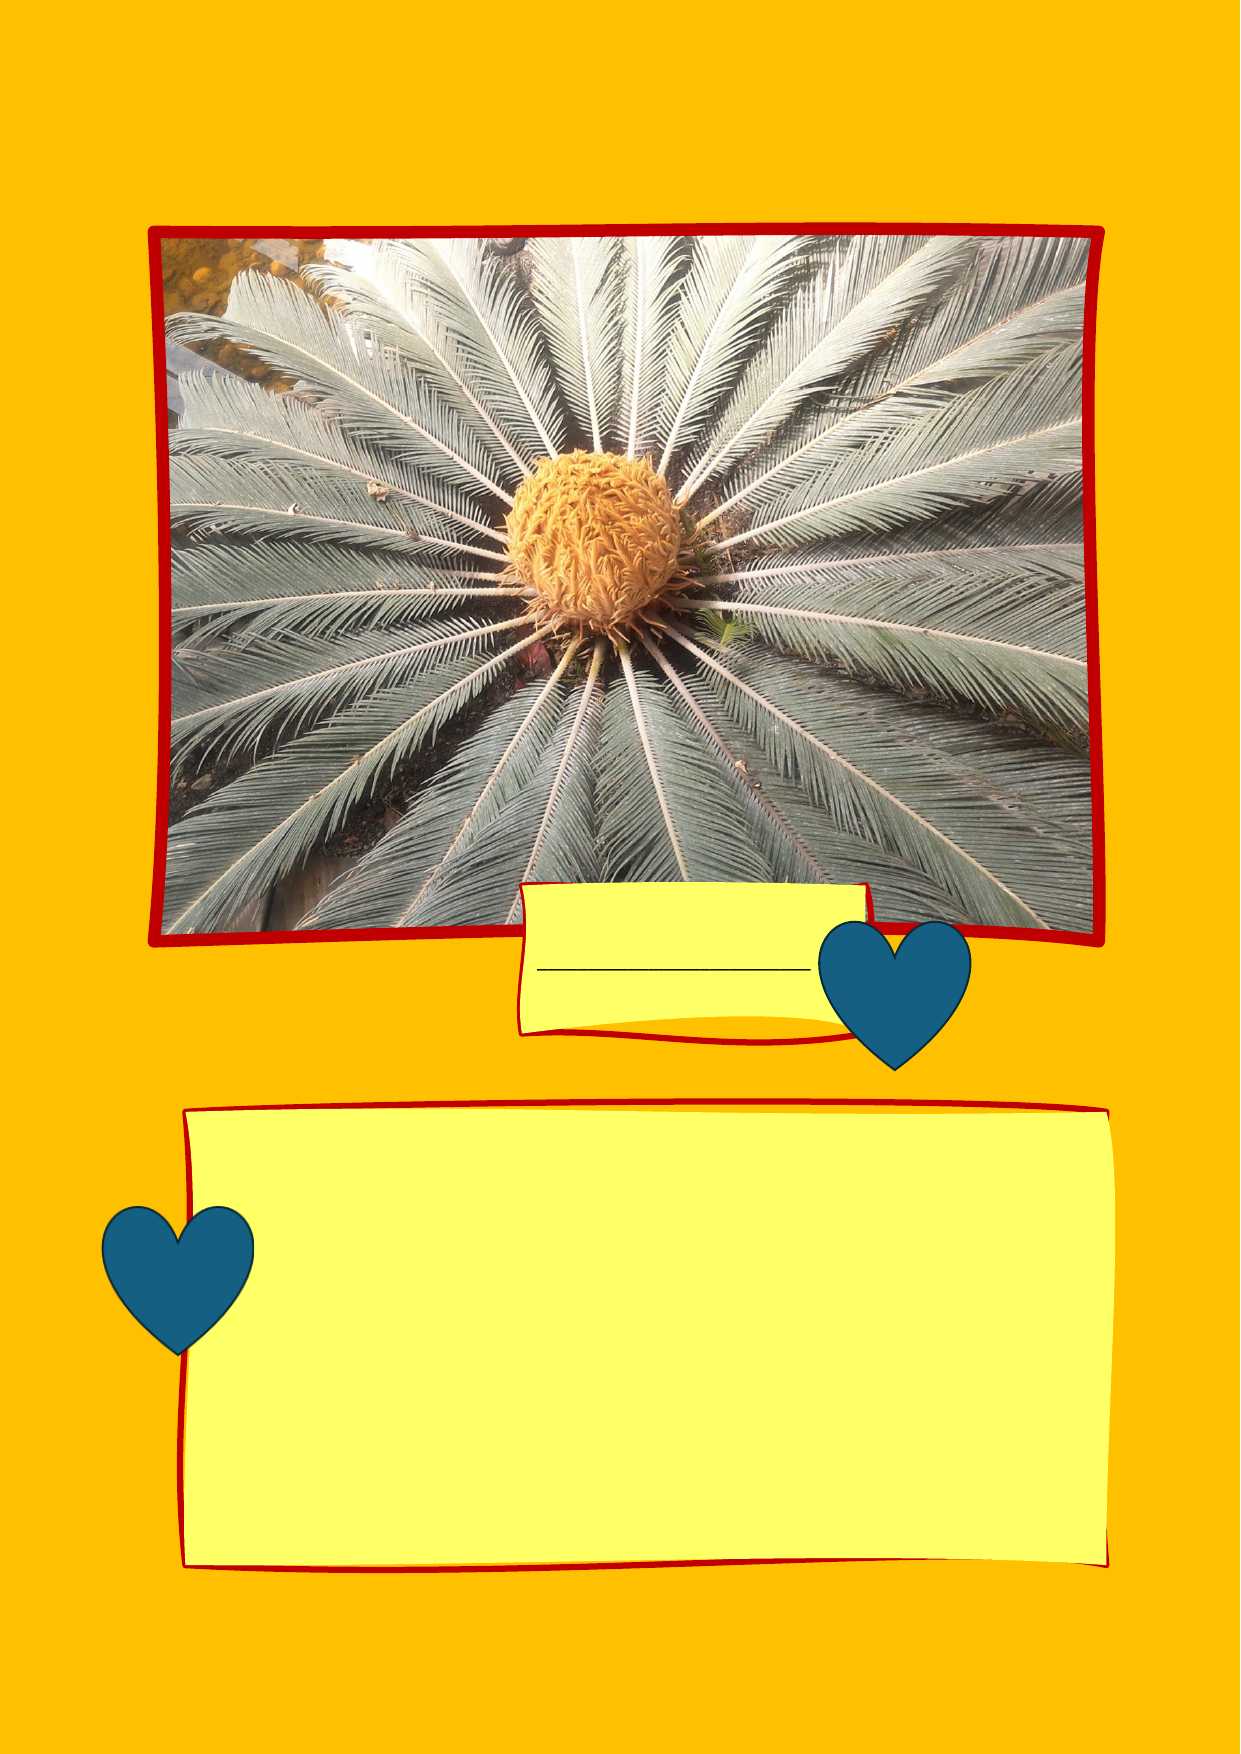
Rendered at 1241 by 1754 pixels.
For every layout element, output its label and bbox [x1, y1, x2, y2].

picture [161, 235, 1093, 934]
